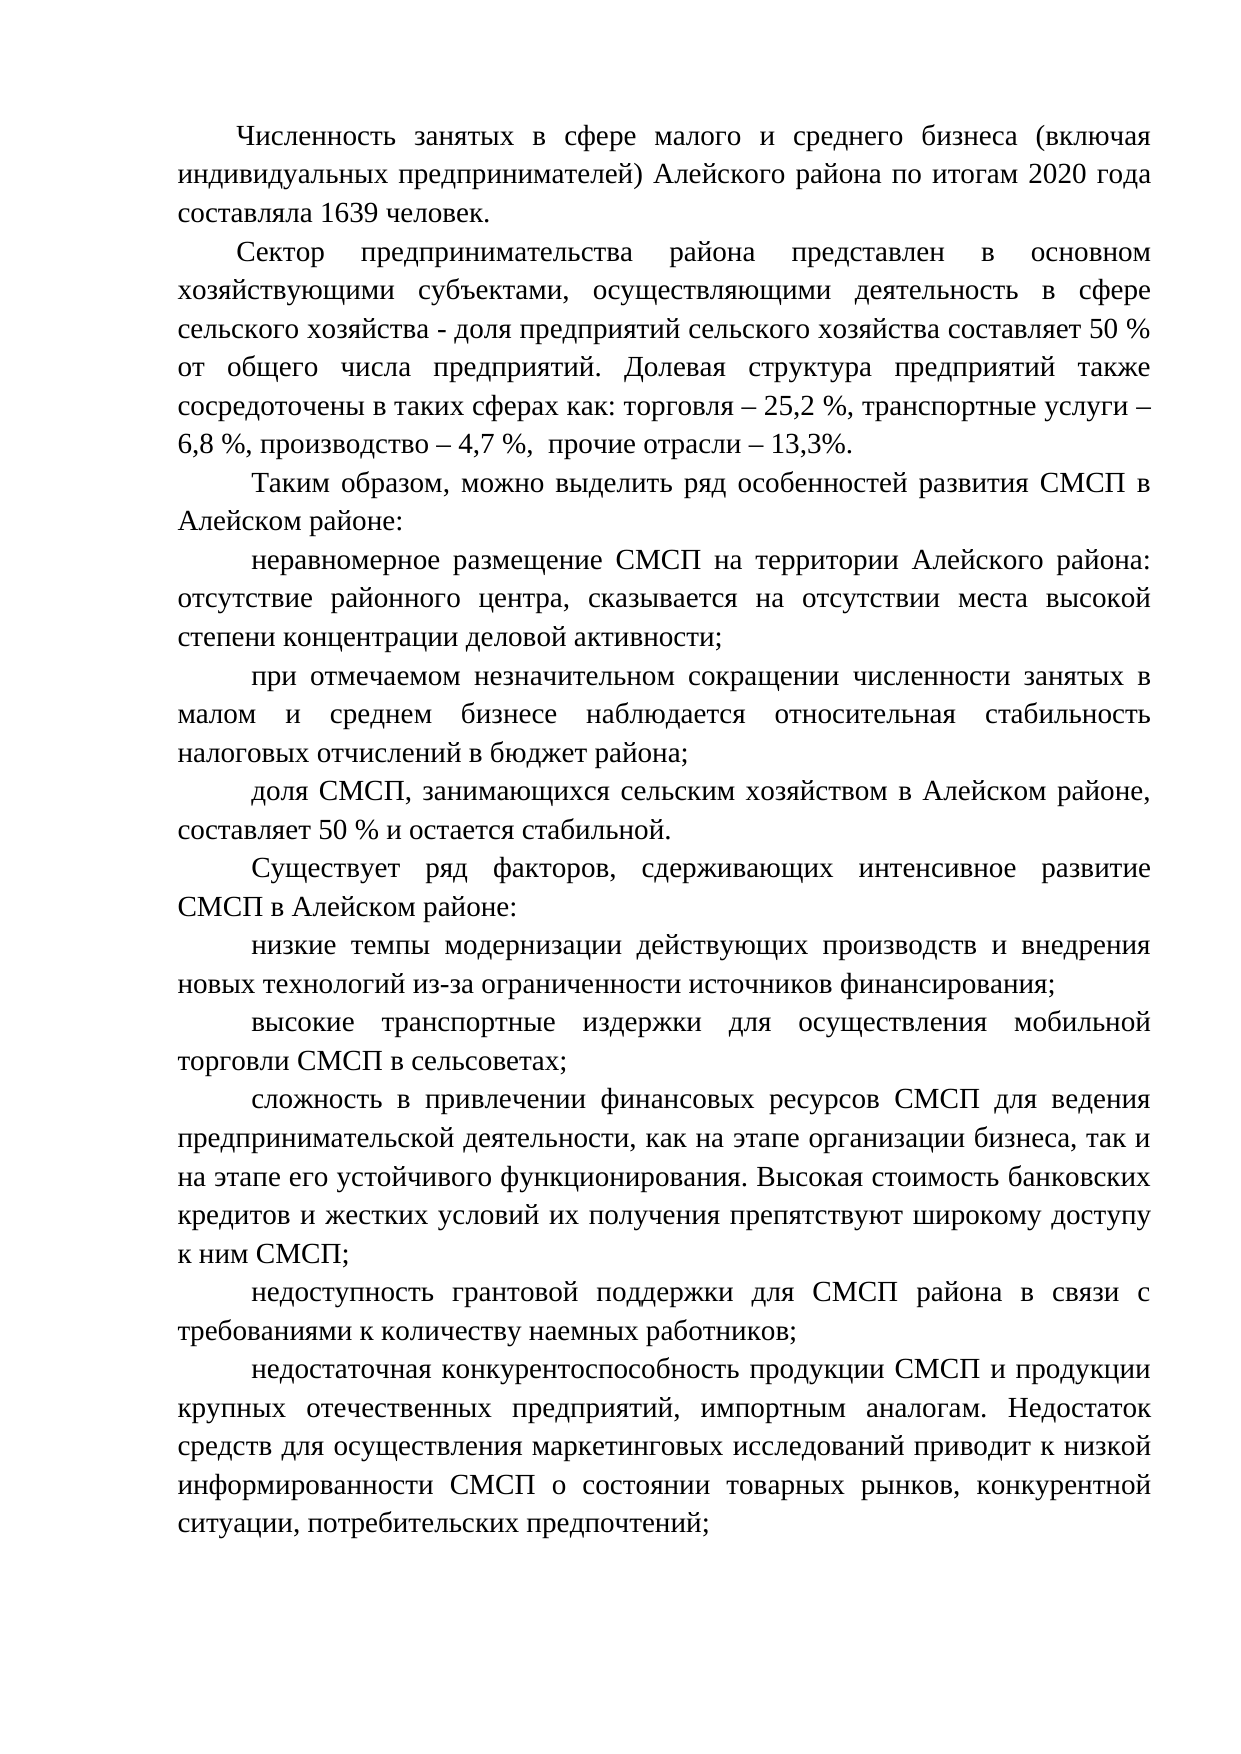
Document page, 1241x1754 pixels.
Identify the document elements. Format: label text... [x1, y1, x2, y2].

text низкие темпы модернизации действующих производств и внедрения новых технологий из-за ограниченности источников финансирования; [177, 927, 1152, 999]
text доля СМСП, занимающихся сельским хозяйством в Алейском районе, составляет 50 % и остается стабильной. [177, 773, 1152, 845]
text Сектор предпринимательства района представлен в основном хозяйствующими субъектами, осуществляющими деятельность в сфере сельского хозяйства - доля предприятий сельского хозяйства составляет 50 % от общего числа предприятий. Долевая структура предприятий также сосредоточены в таких сферах как: торговля – 25,2 %, транспортные услуги – 6,8 %, производство – 4,7 %, прочие отрасли – 13,3%. [177, 234, 1152, 272]
text Сектор предпринимательства района представлен в основном хозяйствующими субъектами, осуществляющими деятельность в сфере сельского хозяйства - доля предприятий сельского хозяйства составляет 50 % от общего числа предприятий. Долевая структура предприятий также сосредоточены в таких сферах как: торговля – 25,2 %, транспортные услуги – 6,8 %, производство – 4,7 %, прочие отрасли – 13,3%. [177, 306, 1152, 460]
text неравномерное размещение СМСП на территории Алейского района: отсутствие районного центра, сказывается на отсутствии места высокой степени концентрации деловой активности; [177, 542, 1152, 653]
text высокие транспортные издержки для осуществления мобильной торговли СМСП в сельсоветах; [177, 1004, 1152, 1077]
text при отмечаемом незначительном сокращении численности занятых в малом и среднем бизнесе наблюдается относительная стабильность налоговых отчислений в бюджет района; [177, 658, 1152, 768]
text сложность в привлечении финансовых ресурсов СМСП для ведения предпринимательской деятельности, как на этапе организации бизнеса, так и на этапе его устойчивого функционирования. Высокая стоимость банковских кредитов и жестких условий их получения препятствуют широкому доступу к ним СМСП; [177, 1082, 1152, 1269]
text Численность занятых в сфере малого и среднего бизнеса (включая индивидуальных предпринимателей) Алейского района по итогам 2020 года составляла 1639 человек. [177, 118, 1152, 157]
text Таким образом, можно выделить ряд особенностей развития СМСП в Алейском районе: [177, 465, 1152, 537]
text Существует ряд факторов, сдерживающих интенсивное развитие СМСП в Алейском районе: [177, 850, 1152, 922]
text Численность занятых в сфере малого и среднего бизнеса (включая индивидуальных предпринимателей) Алейского района по итогам 2020 года составляла 1639 человек. [177, 190, 1152, 229]
text недостаточная конкурентоспособность продукции СМСП и продукции крупных отечественных предприятий, импортным аналогам. Недостаток средств для осуществления маркетинговых исследований приводит к низкой информированности СМСП о состоянии товарных рынков, конкурентной ситуации, потребительских предпочтений; [177, 1351, 1152, 1539]
text недоступность грантовой поддержки для СМСП района в связи с требованиями к количеству наемных работников; [177, 1274, 1152, 1346]
